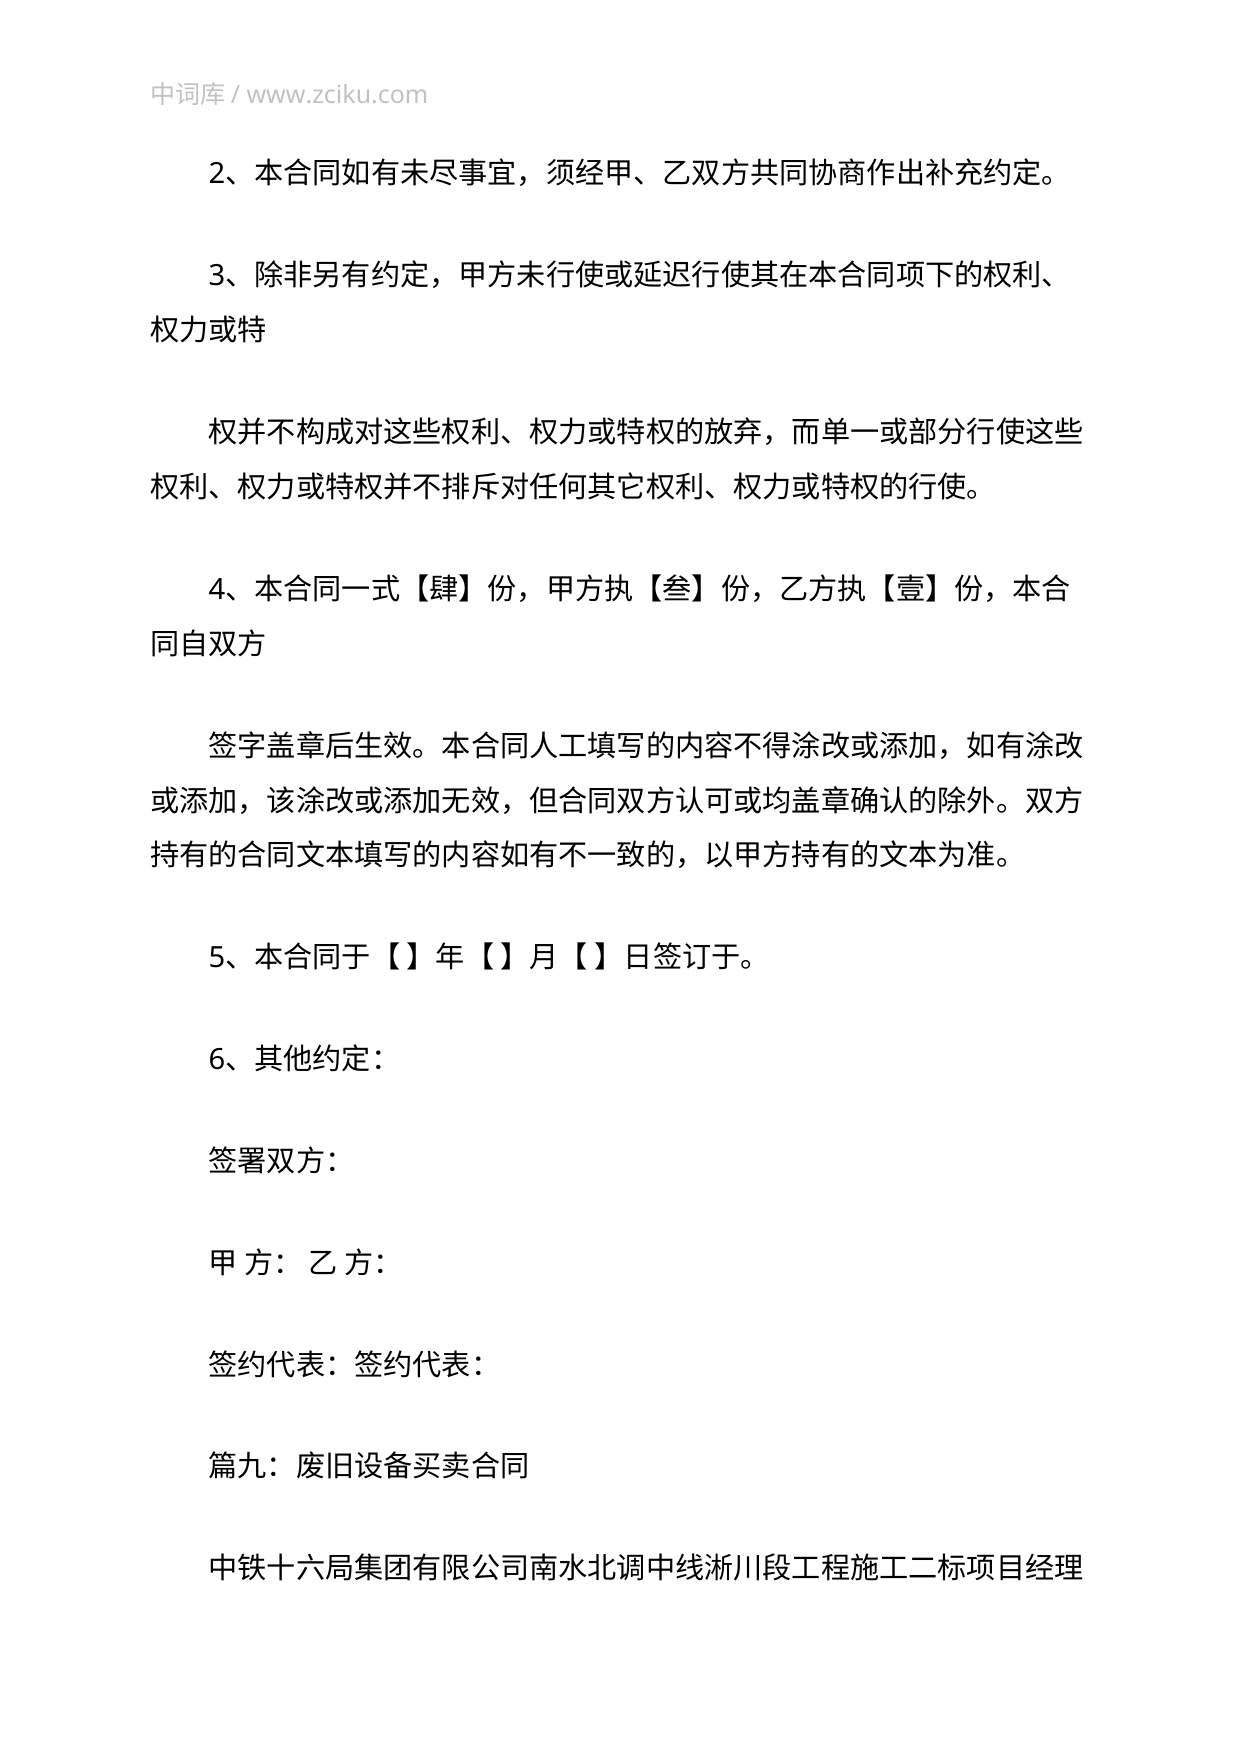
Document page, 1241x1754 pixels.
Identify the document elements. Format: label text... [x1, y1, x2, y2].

text 3、除非另有约定，甲方未行使或延迟行使其在本合同项下的权利、权力或特 [150, 252, 1090, 349]
text 2、本合同如有未尽事宜，须经甲、乙双方共同协商作出补充约定。 [150, 150, 1090, 192]
text 权并不构成对这些权利、权力或特权的放弃，而单一或部分行使这些权利、权力或特权并不排斥对任何其它权利、权力或特权的行使。 [150, 409, 1090, 506]
text 4、本合同一式【肆】份，甲方执【叁】份，乙方执【壹】份，本合同自双方 [150, 565, 1090, 663]
text 甲 方： 乙 方： [150, 1239, 1090, 1282]
text 篇九：废旧设备买卖合同 [150, 1443, 1090, 1485]
text 6、其他约定： [150, 1036, 1090, 1078]
text 签字盖章后生效。本合同人工填写的内容不得涂改或添加，如有涂改或添加，该涂改或添加无效，但合同双方认可或均盖章确认的除外。双方持有的合同文本填写的内容如有不一致的，以甲方持有的文本为准。 [150, 722, 1090, 874]
text 签约代表：签约代表： [150, 1341, 1090, 1383]
text 签署双方： [150, 1138, 1090, 1180]
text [150, 1545, 1090, 1587]
text 5、本合同于【 】年【 】月【 】日签订于。 [150, 934, 1090, 976]
